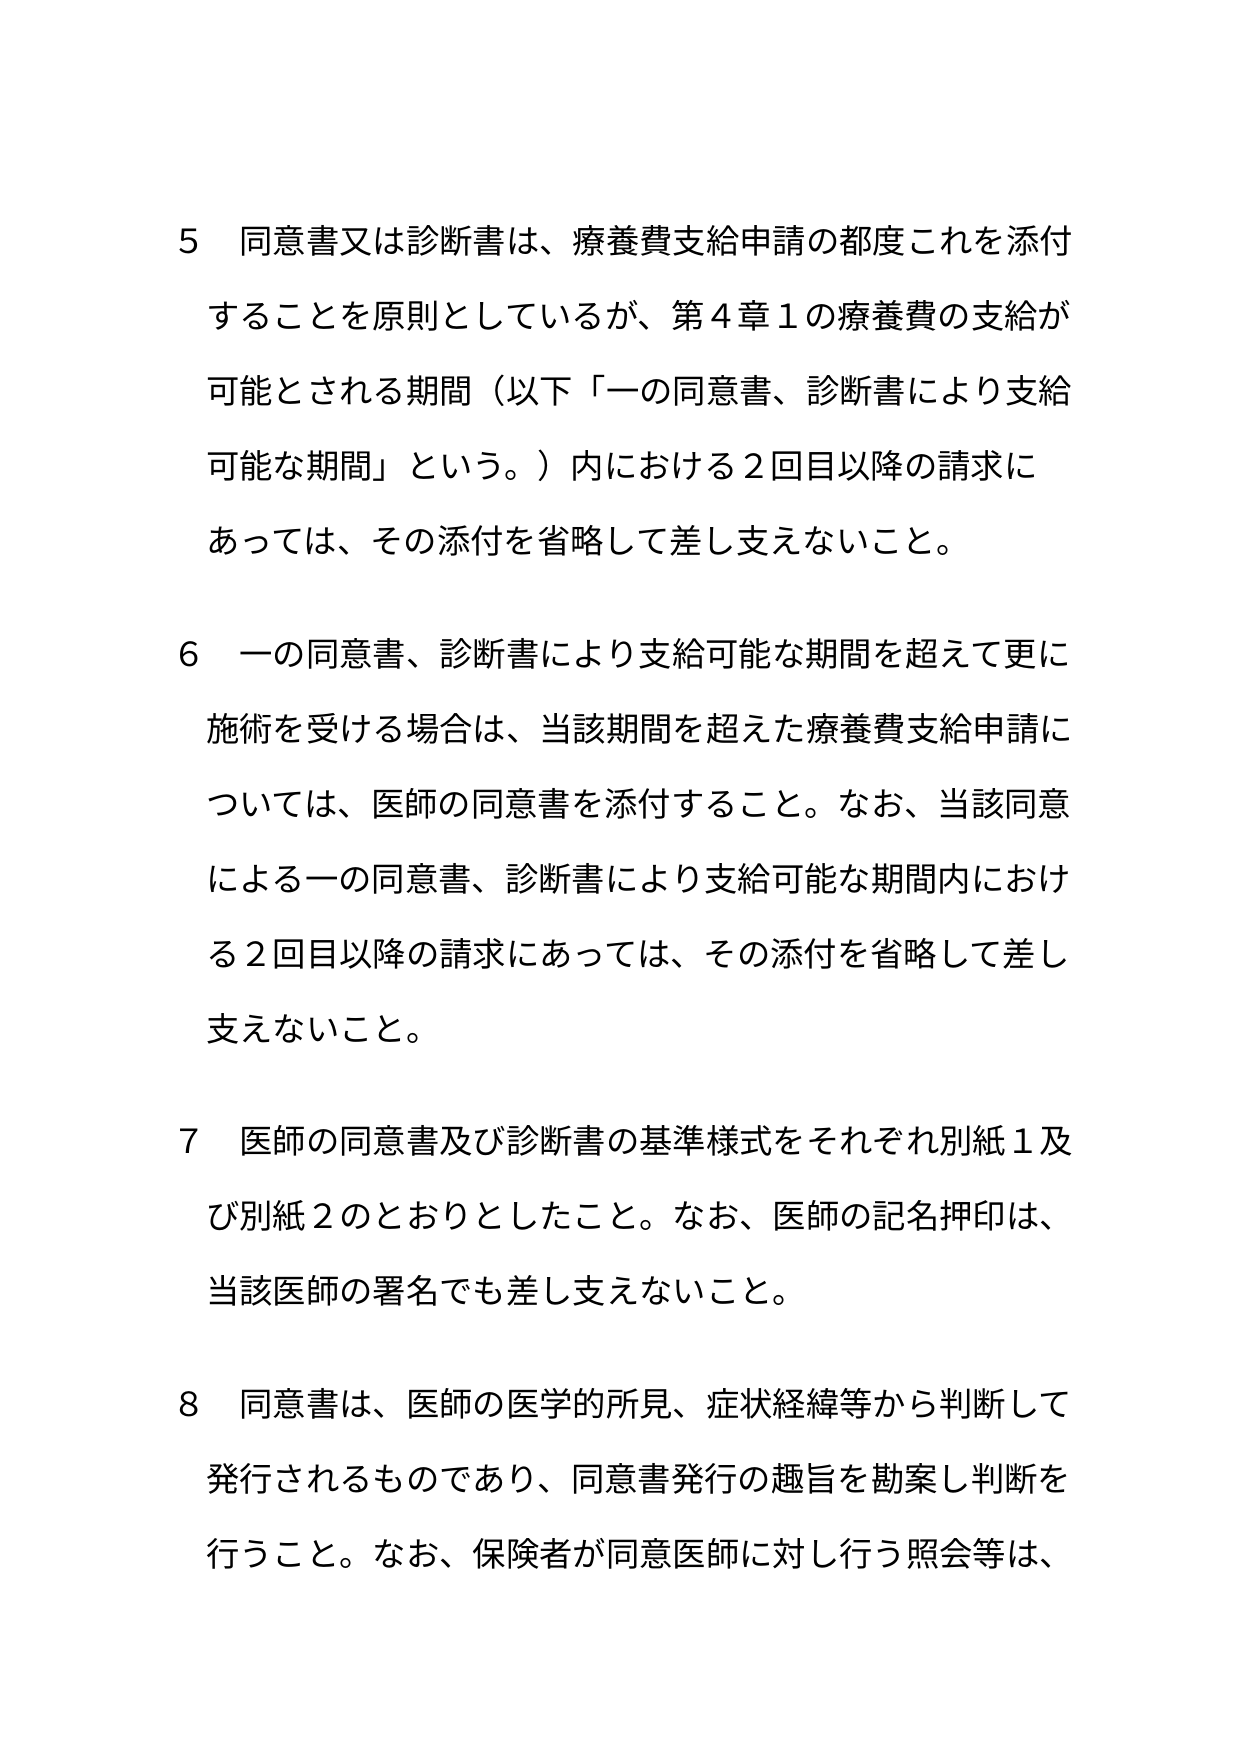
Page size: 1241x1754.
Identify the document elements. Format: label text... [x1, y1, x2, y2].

text ５ 同意書又は診断書は、療養費支給申請の都度これを添付することを原則としているが、第４章１の療養費の支給が可能とされる期間（以下「一の同意書、診断書により支給可能な期間」という。）内における２回目以降の請求にあっては、その添付を省略して差し支えないこと。 [173, 202, 1092, 577]
text ６ 一の同意書、診断書により支給可能な期間を超えて更に施術を受ける場合は、当該期間を超えた療養費支給申請については、医師の同意書を添付すること。なお、当該同意による一の同意書、診断書により支給可能な期間内における２回目以降の請求にあっては、その添付を省略して差し支えないこと。 [173, 614, 1092, 1064]
text ７ 医師の同意書及び診断書の基準様式をそれぞれ別紙１及び別紙２のとおりとしたこと。なお、医師の記名押印は、当該医師の署名でも差し支えないこと。 [173, 1102, 1092, 1327]
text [173, 1364, 1092, 1589]
